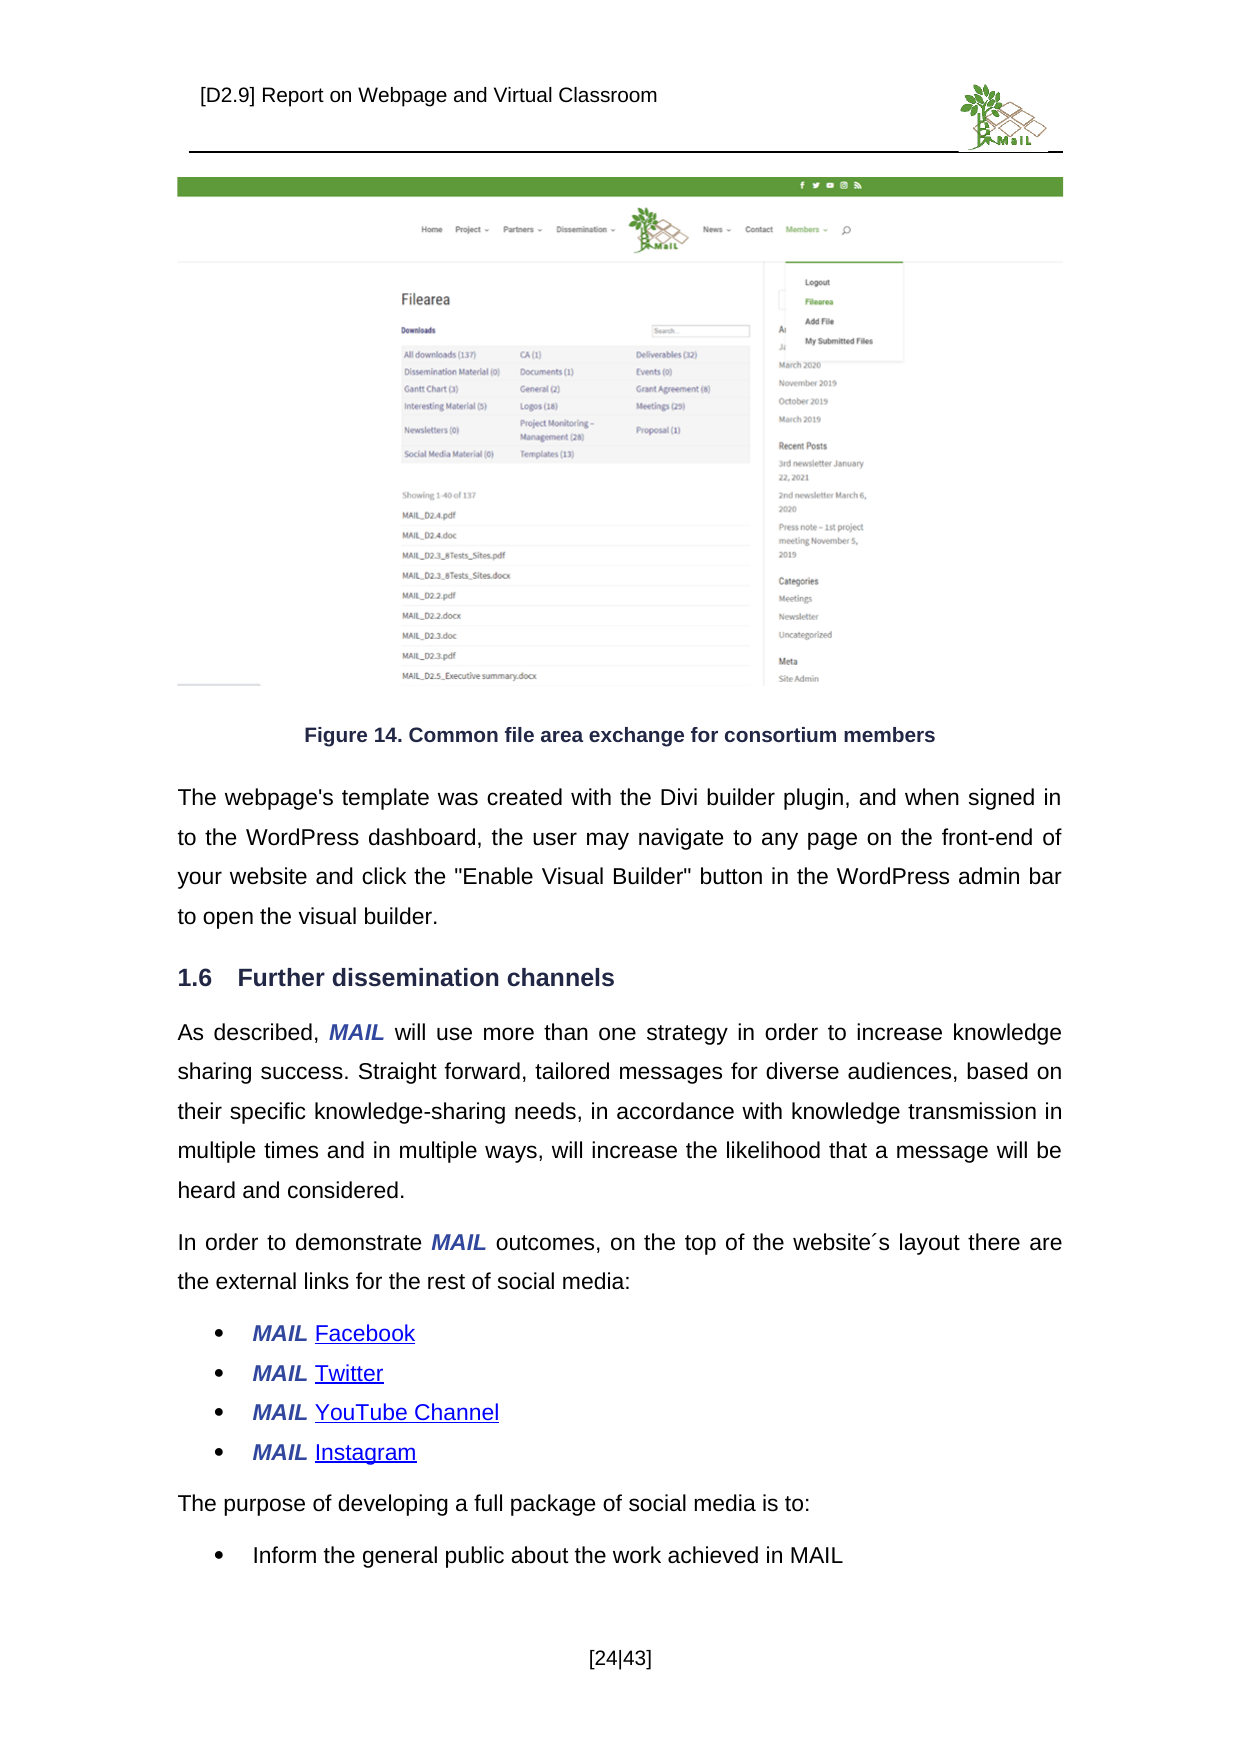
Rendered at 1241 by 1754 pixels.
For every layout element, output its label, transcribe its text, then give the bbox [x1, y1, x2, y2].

list MAIL Instagram [215, 1438, 1063, 1465]
list Inform the general public about the work achieved in MAIL [215, 1542, 1063, 1569]
text The purpose of developing a full package of social media is to: [177, 1490, 1063, 1517]
list MAIL Twitter [215, 1359, 1063, 1386]
subtitle Further dissemination channels [177, 963, 1063, 992]
text In order to demonstrate MAIL outcomes, on the top of the website´s layout there are the external links for the rest of social media: [177, 1228, 1063, 1294]
text As described, MAIL will use more than one strategy in order to increase knowledge sharing success. Straight forward, tailored messages for diverse audiences, based on their specific knowledge-sharing needs, in accordance with knowledge transmission in multiple times and in multiple ways, will increase the likelihood that a message will be heard and considered. [177, 1019, 1063, 1203]
list MAIL Facebook [215, 1320, 1063, 1346]
picture [958, 82, 1049, 152]
list MAIL YouTube Channel [215, 1399, 1063, 1425]
text The webpage's template was created with the Divi builder plugin, and when signed in to the WordPress dashboard, the user may navigate to any page on the front-end of your website and click the "Enable Visual Builder" button in the WordPress admin bar to open the visual builder. [177, 784, 1063, 929]
picture [177, 177, 1064, 686]
text Figure 14. Common file area exchange for consortium members [177, 723, 1063, 747]
